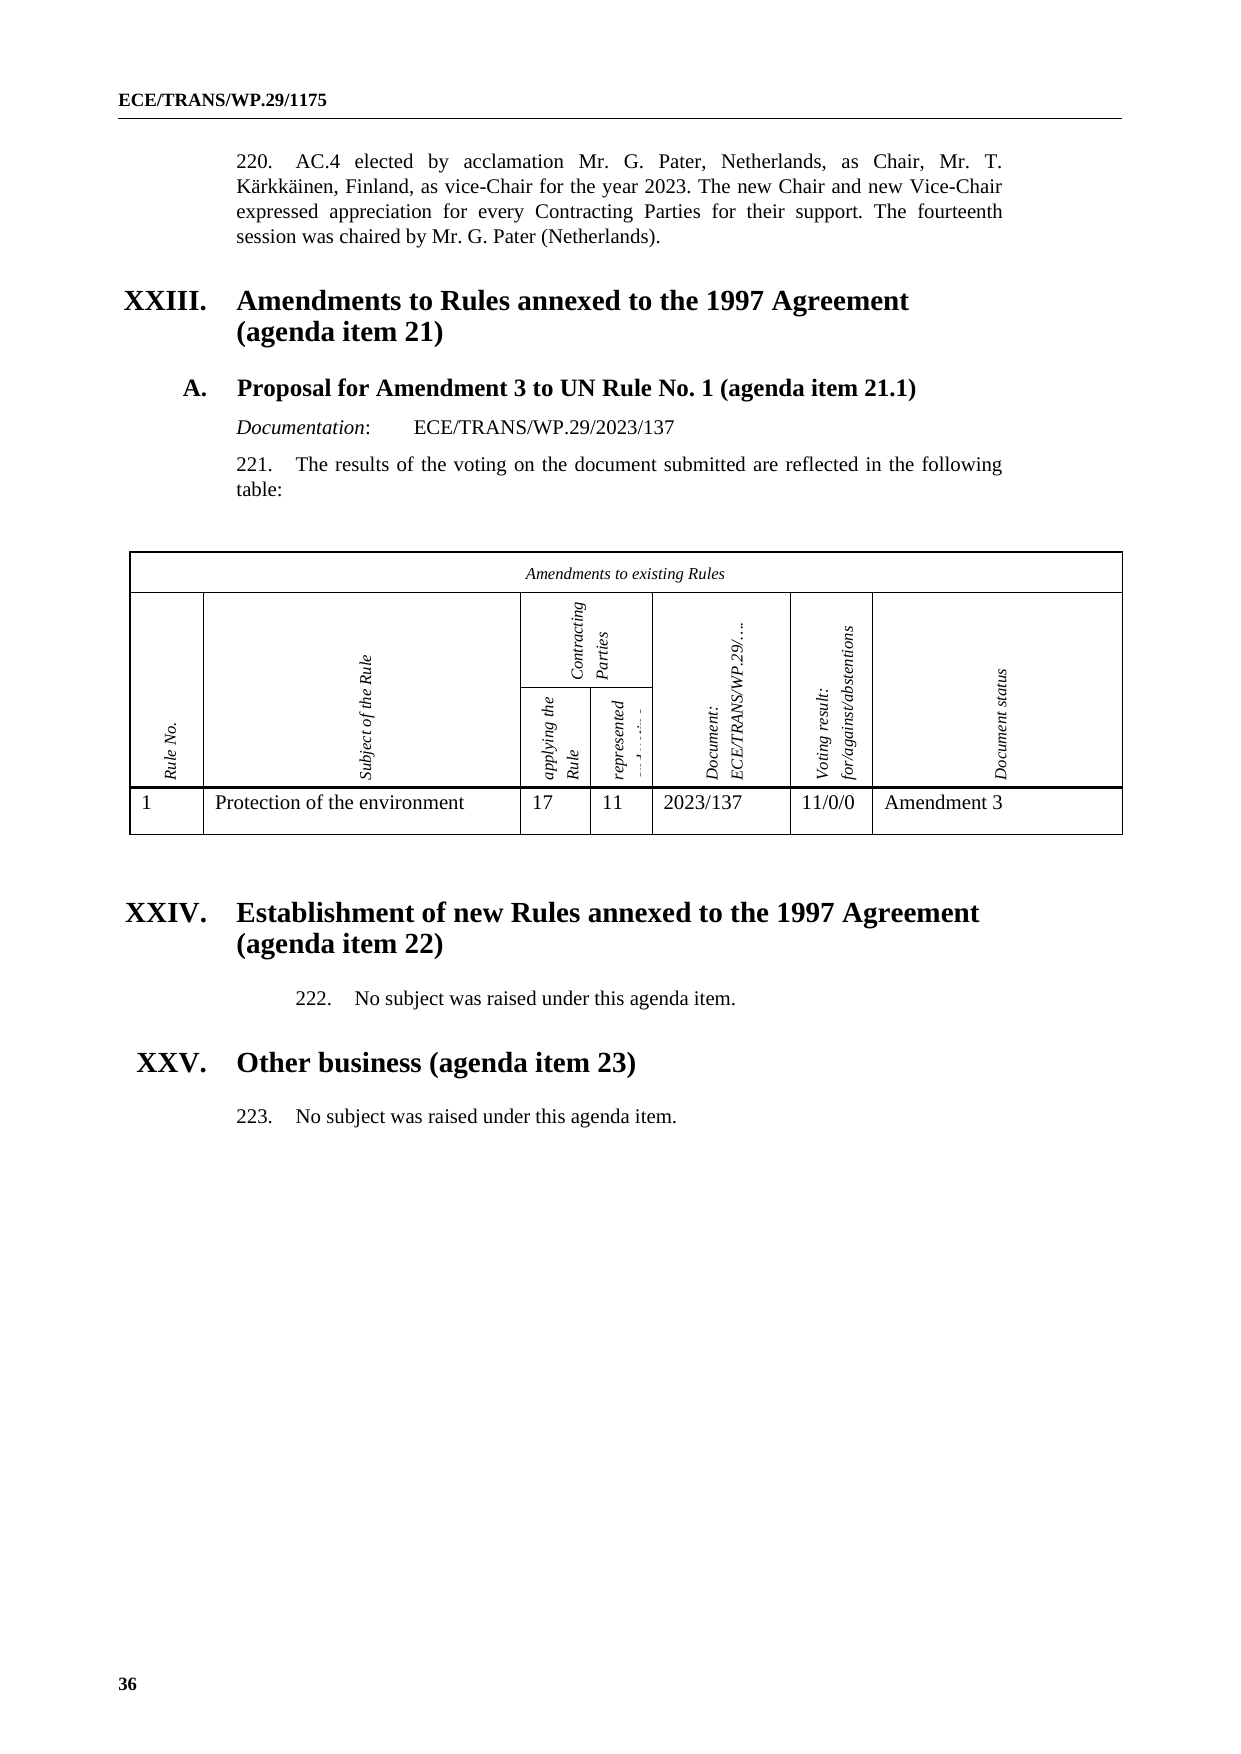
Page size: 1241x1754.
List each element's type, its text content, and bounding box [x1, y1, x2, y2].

table_cell 11 [591, 789, 652, 833]
table_cell 2023/137 [653, 789, 790, 833]
table_cell Subject of the Rule [204, 593, 520, 786]
table_cell Contracting Parties [521, 593, 652, 687]
list Proposal for Amendment 3 to UN Rule No. 1 (agenda item 21.1) [183, 373, 1004, 401]
table_cell 17 [521, 789, 590, 833]
table_cell Amendment 3 [873, 789, 1122, 833]
text 221. The results of the voting on the document submitted are reflected in the following table: [236, 451, 1004, 501]
text XXIV. Establishment of new Rules annexed to the 1997 Agreement (agenda item 22) [118, 897, 1004, 959]
table_cell Document: ECE/TRANS/WP.29/…. [653, 593, 790, 786]
table_cell Document status [873, 593, 1122, 786]
text 220. AC.4 elected by acclamation Mr. G. Pater, Netherlands, as Chair, Mr. T. Kärkkäinen, Finland, as vice-Chair for the year 2023. The new Chair and new Vice-Chair expressed appreciation for every Contracting Parties for their support. The fourteenth session was chaired by Mr. G. Pater (Netherlands). [236, 148, 1004, 248]
table_header Amendments to existing Rules [131, 553, 1122, 592]
table_cell represented and voting [591, 688, 652, 786]
text Documentation: ECE/TRANS/WP.29/2023/137 [236, 414, 1004, 439]
table_cell 11/0/0 [791, 789, 872, 833]
text XXV. Other business (agenda item 23) [118, 1047, 1004, 1078]
text 222. No subject was raised under this agenda item. [236, 984, 1004, 1009]
table_cell Protection of the environment [204, 789, 520, 833]
text XXIII. Amendments to Rules annexed to the 1997 Agreement (agenda item 21) [118, 285, 1004, 348]
text 223. No subject was raised under this agenda item. [236, 1103, 1004, 1128]
table_cell 1 [131, 789, 203, 833]
table_cell applying the Rule [521, 688, 590, 786]
table_cell Rule No. [131, 593, 203, 786]
table_cell Voting result: for/against/abstentions [791, 593, 872, 786]
